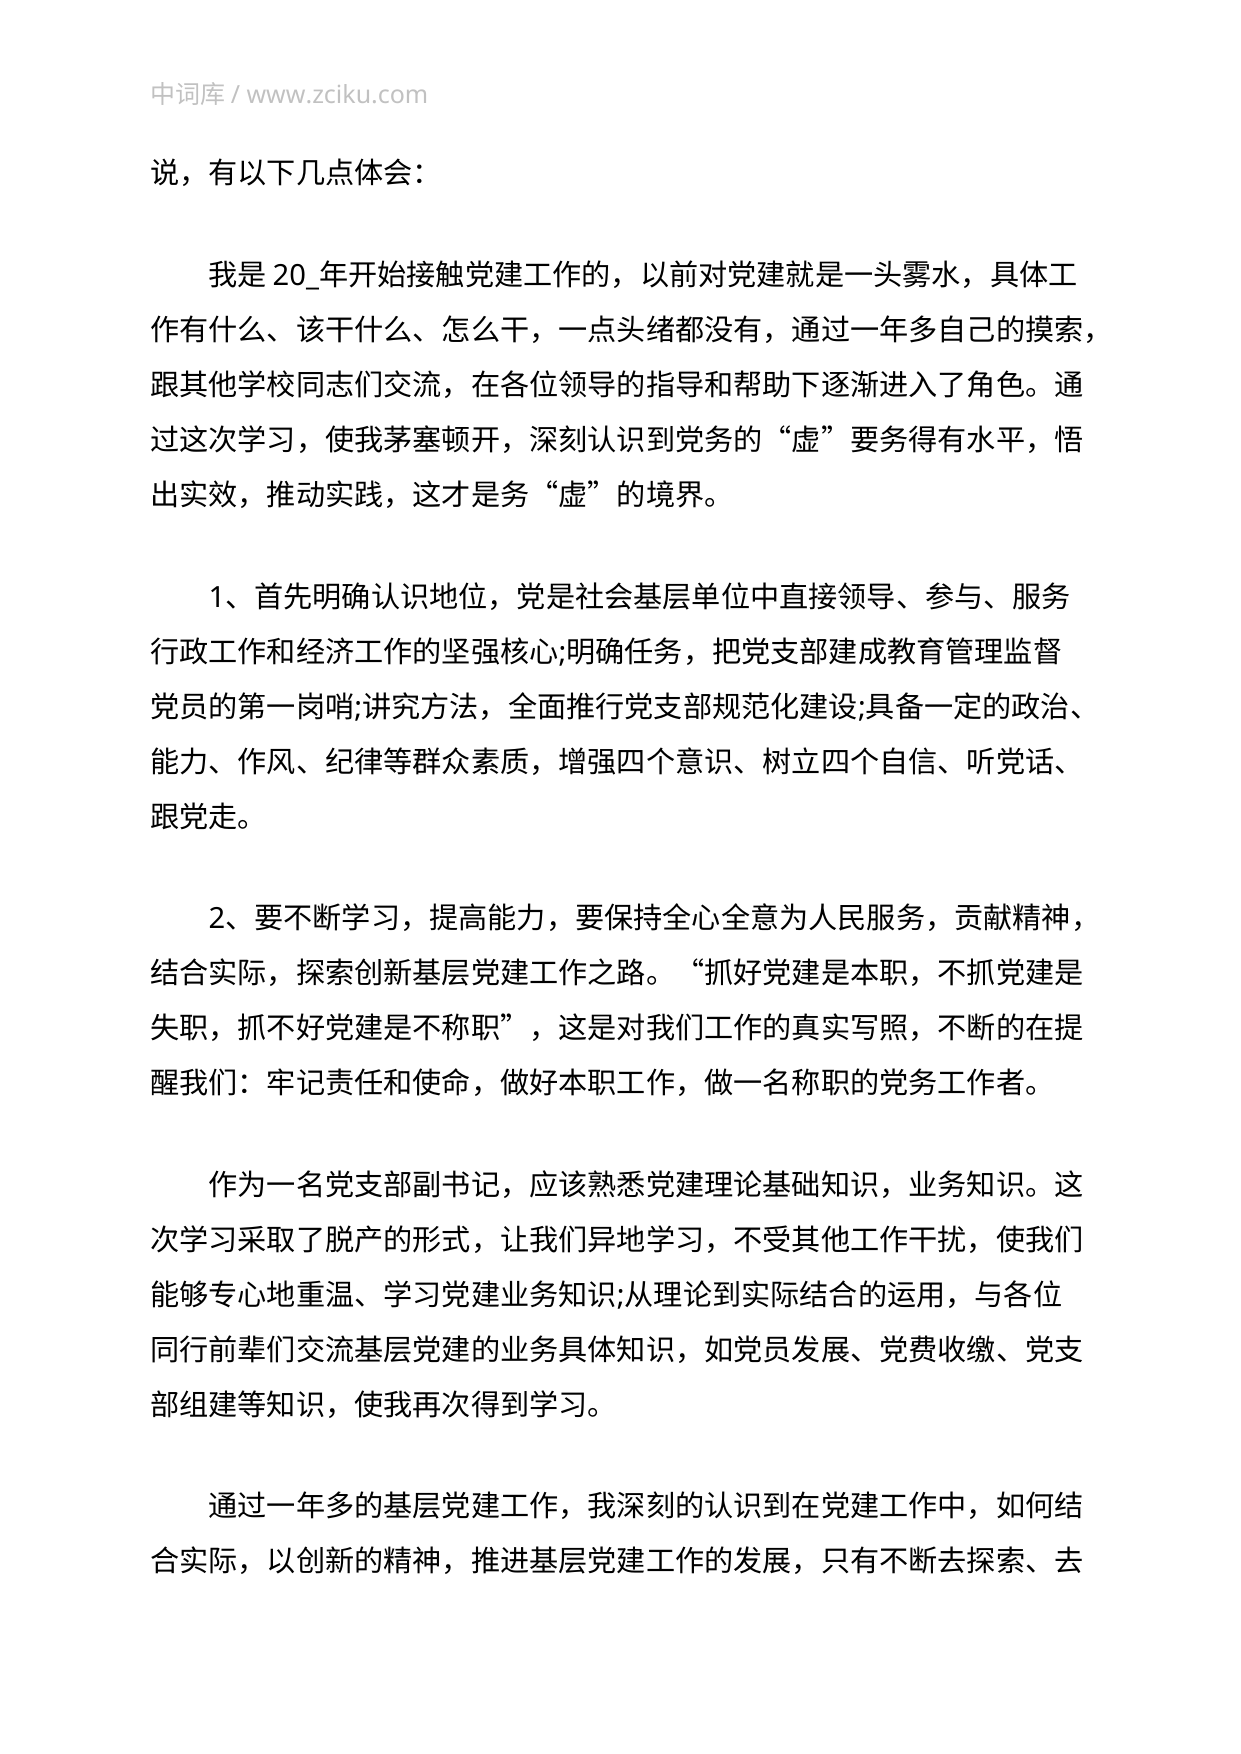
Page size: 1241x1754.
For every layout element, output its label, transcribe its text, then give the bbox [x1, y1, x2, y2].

text 1、首先明确认识地位，党是社会基层单位中直接领导、参与、服务行政工作和经济工作的坚强核心;明确任务，把党支部建成教育管理监督党员的第一岗哨;讲究方法，全面推行党支部规范化建设;具备一定的政治、能力、作风、纪律等群众素质，增强四个意识、树立四个自信、听党话、跟党走。 [150, 573, 1090, 835]
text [150, 1483, 1090, 1580]
text 作为一名党支部副书记，应该熟悉党建理论基础知识，业务知识。这次学习采取了脱产的形式，让我们异地学习，不受其他工作干扰，使我们能够专心地重温、学习党建业务知识;从理论到实际结合的运用，与各位同行前辈们交流基层党建的业务具体知识，如党员发展、党费收缴、党支部组建等知识，使我再次得到学习。 [150, 1161, 1090, 1423]
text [150, 150, 1090, 192]
text 2、要不断学习，提高能力，要保持全心全意为人民服务，贡献精神，结合实际，探索创新基层党建工作之路。“抓好党建是本职，不抓党建是失职，抓不好党建是不称职”，这是对我们工作的真实写照，不断的在提醒我们：牢记责任和使命，做好本职工作，做一名称职的党务工作者。 [150, 895, 1090, 1102]
text 我是20_年开始接触党建工作的，以前对党建就是一头雾水，具体工作有什么、该干什么、怎么干，一点头绪都没有，通过一年多自己的摸索，跟其他学校同志们交流，在各位领导的指导和帮助下逐渐进入了角色。通过这次学习，使我茅塞顿开，深刻认识到党务的“虚”要务得有水平，悟出实效，推动实践，这才是务“虚”的境界。 [150, 252, 1090, 514]
